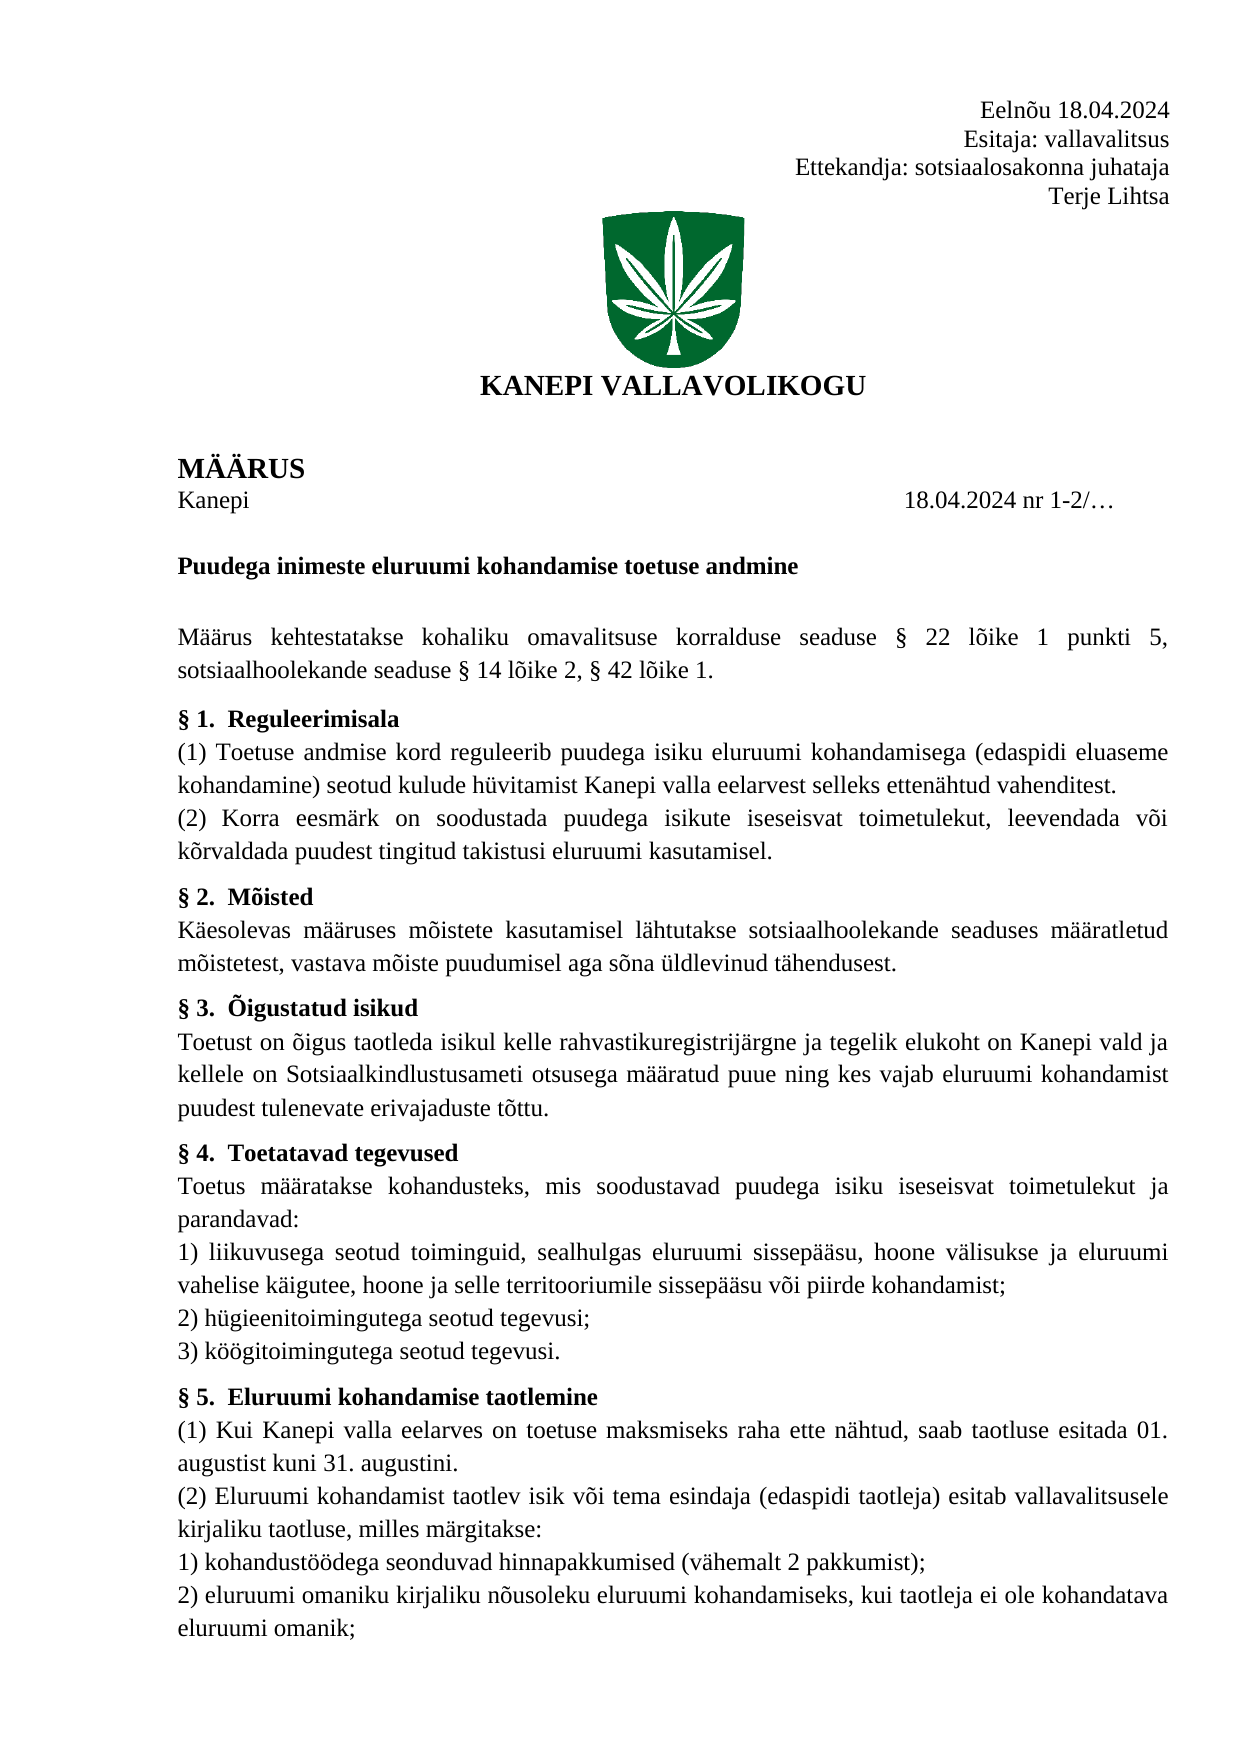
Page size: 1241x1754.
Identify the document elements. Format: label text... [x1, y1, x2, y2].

text (2) Korra eesmärk on soodustada puudega isikute iseseisvat toimetulekut, leevendada või kõrvaldada puudest tingitud takistusi eluruumi kasutamisel. [177, 803, 1169, 865]
text § 3. Õigustatud isikud [177, 993, 1169, 1022]
text § 5. Eluruumi kohandamise taotlemine [177, 1382, 1169, 1411]
text 1) liikuvusega seotud toiminguid, sealhulgas eluruumi sissepääsu, hoone välisukse ja eluruumi vahelise käigutee, hoone ja selle territooriumile sissepääsu või piirde kohandamist; [177, 1237, 1169, 1299]
text (1) Toetuse andmise kord reguleerib puudega isiku eluruumi kohandamisega (edaspidi eluaseme kohandamine) seotud kulude hüvitamist Kanepi valla eelarvest selleks ettenähtud vahenditest. [177, 737, 1169, 799]
text Toetus määratakse kohandusteks, mis soodustavad puudega isiku iseseisvat toimetulekut ja parandavad: [177, 1171, 1169, 1233]
text KANEPI VALLAVOLIKOGU [177, 368, 1169, 401]
text Terje Lihtsa [177, 181, 1169, 210]
text 2) hügieenitoimingutega seotud tegevusi; [177, 1303, 1169, 1332]
text Esitaja: vallavalitsus [177, 124, 1169, 152]
text (2) Eluruumi kohandamist taotlev isik või tema esindaja (edaspidi taotleja) esitab vallavalitsusele kirjaliku taotluse, milles märgitakse: [177, 1481, 1169, 1543]
text Käesolevas määruses mõistete kasutamisel lähtutakse sotsiaalhoolekande seaduses määratletud mõistetest, vastava mõiste puudumisel aga sõna üldlevinud tähendusest. [177, 915, 1169, 977]
text 1) kohandustöödega seonduvad hinnapakkumised (vähemalt 2 pakkumist); [177, 1547, 1169, 1576]
text § 2. Mõisted [177, 882, 1169, 911]
text MÄÄRUS [177, 451, 1169, 485]
text § 4. Toetatavad tegevused [177, 1138, 1169, 1167]
text Toetust on õigus taotleda isikul kelle rahvastikuregistrijärgne ja tegelik elukoht on Kanepi vald ja kellele on Sotsiaalkindlustusameti otsusega määratud puue ning kes vajab eluruumi kohandamist puudest tulenevate erivajaduste tõttu. [177, 1027, 1169, 1121]
text § 1. Reguleerimisala [177, 704, 1169, 733]
text Puudega inimeste eluruumi kohandamise toetuse andmine [177, 551, 1169, 580]
text 2) eluruumi omaniku kirjaliku nõusoleku eluruumi kohandamiseks, kui taotleja ei ole kohandatava eluruumi omanik; [177, 1580, 1169, 1642]
text Eelnõu 18.04.2024 [177, 95, 1169, 124]
text Ettekandja: sotsiaalosakonna juhataja [177, 152, 1169, 181]
text (1) Kui Kanepi valla eelarves on toetuse maksmiseks raha ette nähtud, saab taotluse esitada 01. augustist kuni 31. augustini. [177, 1415, 1169, 1477]
picture [602, 210, 745, 368]
text Määrus kehtestatakse kohaliku omavalitsuse korralduse seaduse § 22 lõike 1 punkti 5, sotsiaalhoolekande seaduse § 14 lõike 2, § 42 lõike 1. [177, 622, 1169, 683]
text 3) köögitoimingutega seotud tegevusi. [177, 1336, 1169, 1365]
text Kanepi 18.04.2024 nr 1-2/… [177, 485, 1169, 514]
